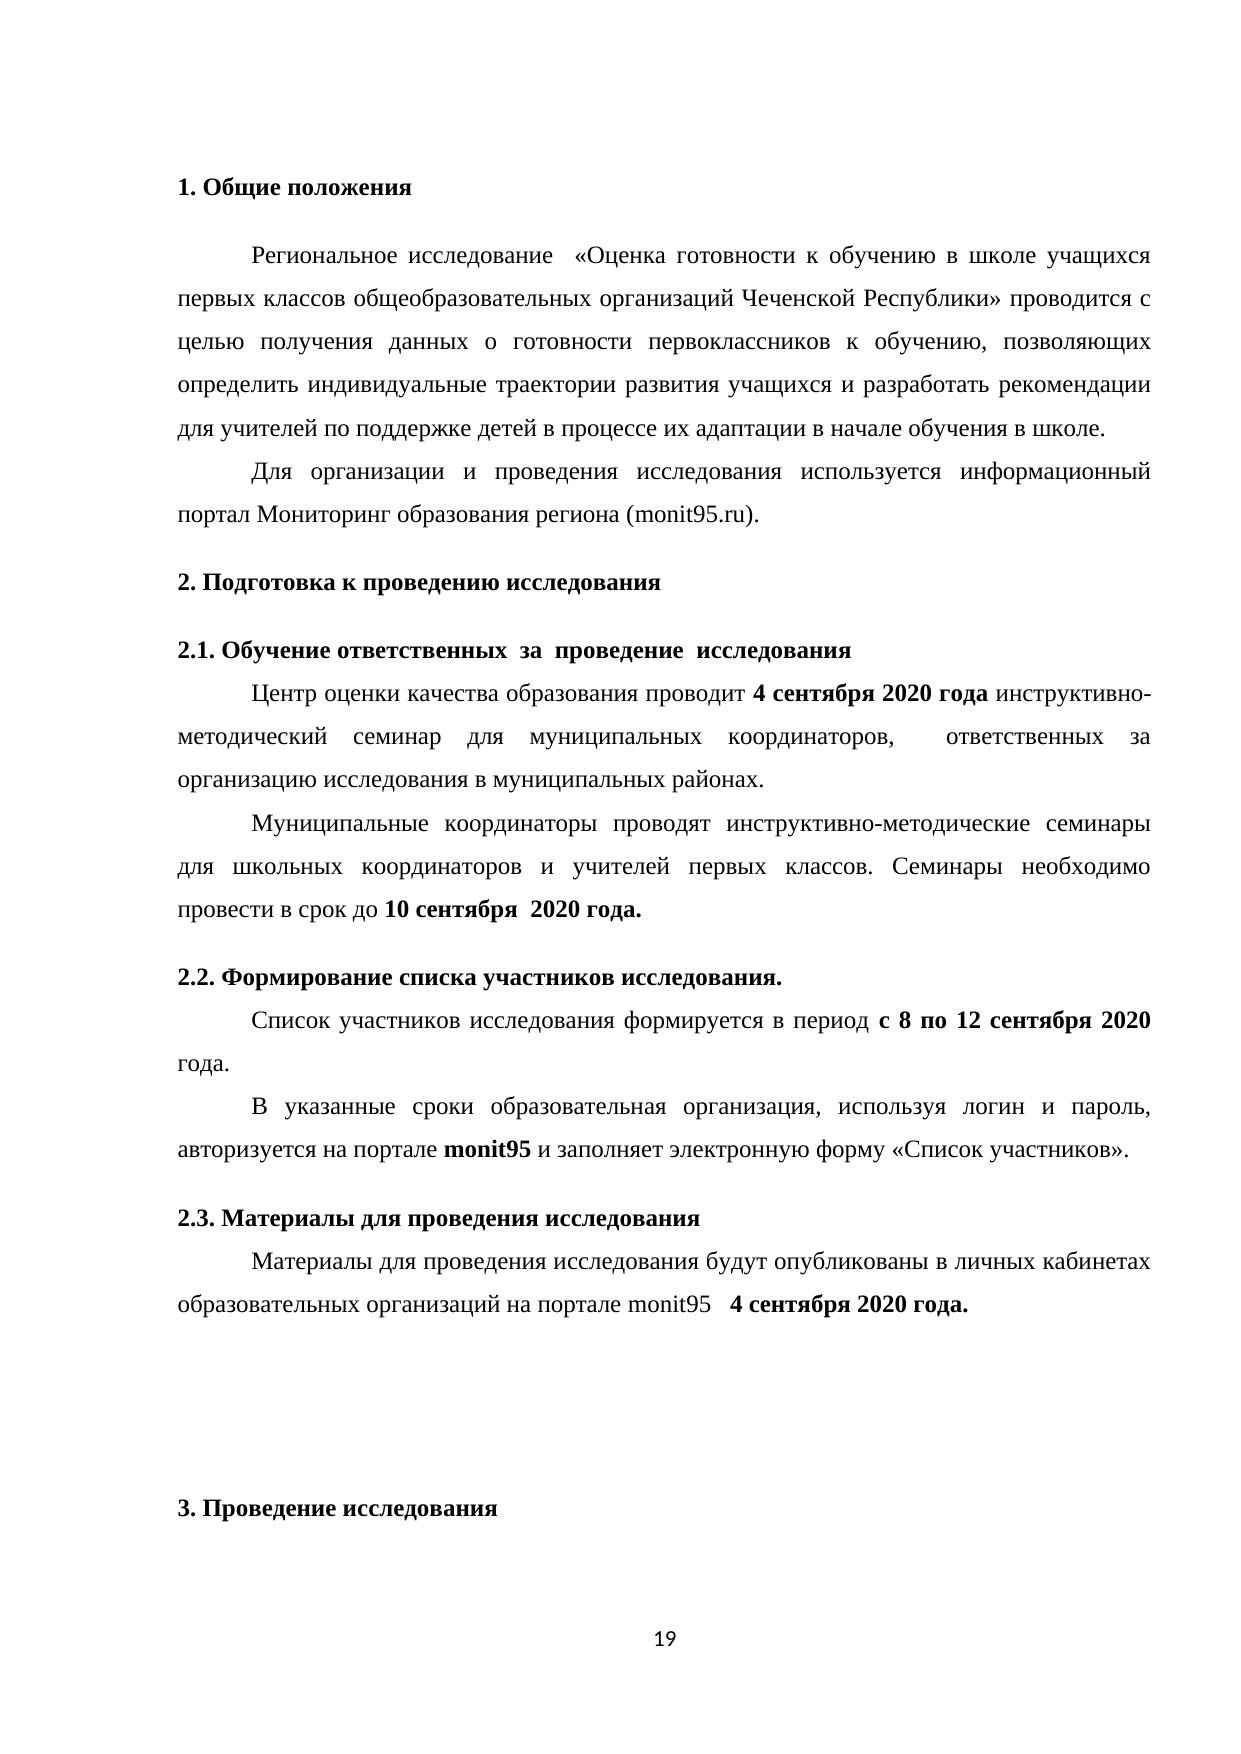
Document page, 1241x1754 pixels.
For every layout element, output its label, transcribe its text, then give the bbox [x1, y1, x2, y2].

text 1. Общие положения [177, 172, 1152, 201]
text Список участников исследования формируется в период с 8 по 12 сентября 2020 года. [177, 1005, 1152, 1077]
text Муниципальные координаторы проводят инструктивно-методические семинары для школьных координаторов и учителей первых классов. Семинары необходимо провести в срок до 10 сентября 2020 года. [177, 808, 1152, 923]
text Региональное исследование «Оценка готовности к обучению в школе учащихся первых классов общеобразовательных организаций Чеченской Республики» проводится с целью получения данных о готовности первоклассников к обучению, позволяющих определить индивидуальные траектории развития учащихся и разработать рекомендации для учителей по поддержке детей в процессе их адаптации в начале обучения в школе. [177, 240, 1152, 441]
text 2.1. Обучение ответственных за проведение исследования [177, 635, 1152, 664]
text 2.2. Формирование списка участников исследования. [177, 962, 1152, 991]
text В указанные сроки образовательная организация, используя логин и пароль, авторизуется на портале monit95 и заполняет электронную форму «Список участников». [177, 1091, 1152, 1163]
text Для организации и проведения исследования используется информационный портал Мониторинг образования региона (monit95.ru). [177, 456, 1152, 528]
text 2. Подготовка к проведению исследования [177, 567, 1152, 596]
text Материалы для проведения исследования будут опубликованы в личных кабинетах образовательных организаций на портале monit95 4 сентября 2020 года. [177, 1246, 1152, 1318]
text Центр оценки качества образования проводит 4 сентября 2020 года инструктивно-методический семинар для муниципальных координаторов, ответственных за организацию исследования в муниципальных районах. [177, 678, 1152, 793]
text 3. Проведение исследования [177, 1493, 1152, 1522]
text 2.3. Материалы для проведения исследования [177, 1203, 1152, 1231]
